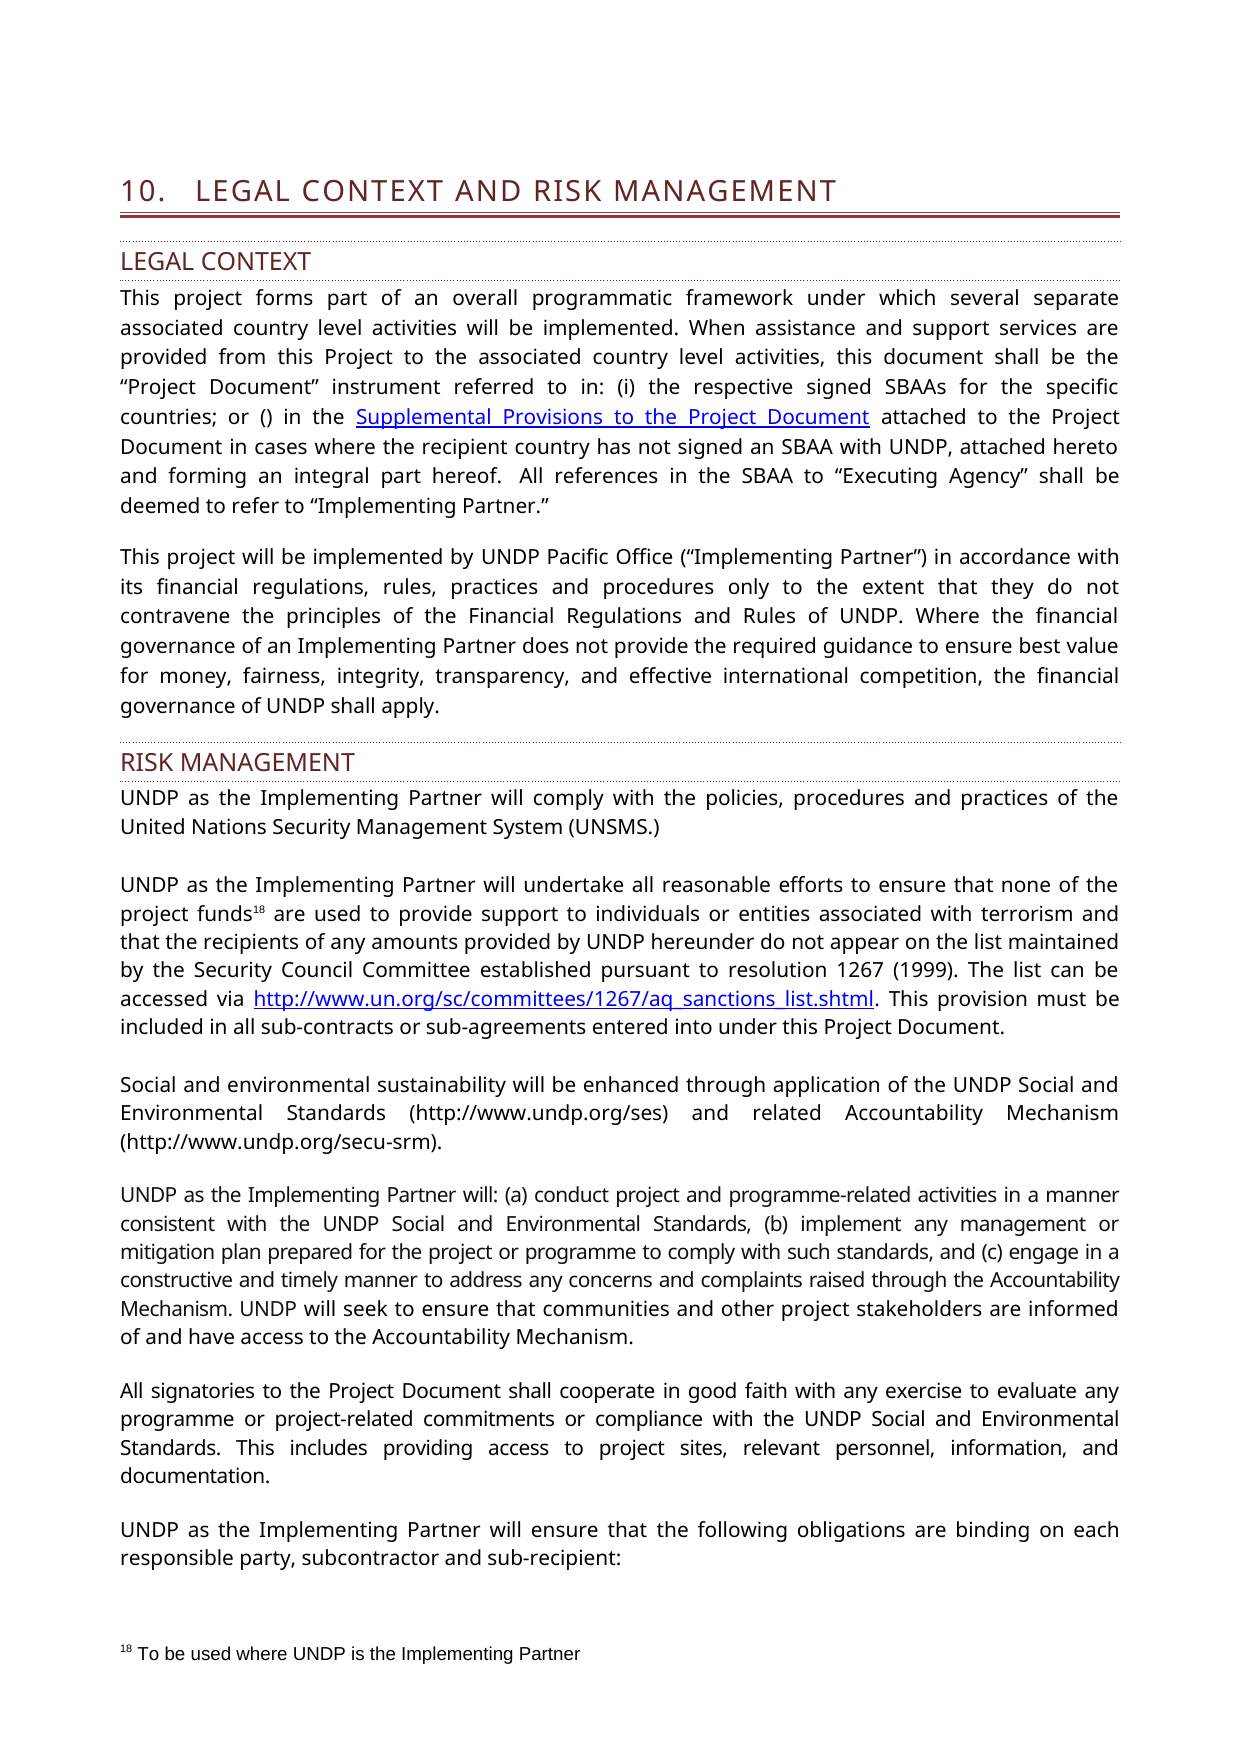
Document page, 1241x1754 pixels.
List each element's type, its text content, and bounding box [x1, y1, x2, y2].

text UNDP as the Implementing Partner will: (a) conduct project and programme-related activities in a manner consistent with the UNDP Social and Environmental Standards, (b) implement any management or mitigation plan prepared for the project or programme to comply with such standards, and (c) engage in a constructive and timely manner to address any concerns and complaints raised through the Accountability Mechanism. UNDP will seek to ensure that communities and other project stakeholders are informed of and have access to the Accountability Mechanism. [120, 1180, 1120, 1351]
text This project forms part of an overall programmatic framework under which several separate associated country level activities will be implemented. When assistance and support services are provided from this Project to the associated country level activities, this document shall be the “Project Document” instrument referred to in: (i) the respective signed SBAAs for the specific countries; or () in the Supplemental Provisions to the Project Document attached to the Project Document in cases where the recipient country has not signed an SBAA with UNDP, attached hereto and forming an integral part hereof. All references in the SBAA to “Executing Agency” shall be deemed to refer to “Implementing Partner.” [120, 283, 1120, 520]
text This project will be implemented by UNDP Pacific Office (“Implementing Partner”) in accordance with its financial regulations, rules, practices and procedures only to the extent that they do not contravene the principles of the Financial Regulations and Rules of UNDP. Where the financial governance of an Implementing Partner does not provide the required guidance to ensure best value for money, fairness, integrity, transparency, and effective international competition, the financial governance of UNDP shall apply. [120, 542, 1120, 719]
text UNDP as the Implementing Partner will undertake all reasonable efforts to ensure that none of the project funds are used to provide support to individuals or entities associated with terrorism and that the recipients of any amounts provided by UNDP hereunder do not appear on the list maintained by the Security Council Committee established pursuant to resolution 1267 (1999). The list can be accessed via http://www.un.org/sc/committees/1267/aq_sanctions_list.shtml. This provision must be included in all sub-contracts or sub-agreements entered into under this Project Document. [120, 870, 1120, 1041]
subtitle Legal Context and Risk Management [120, 170, 1120, 212]
list Social and environmental sustainability will be enhanced through application of the UNDP Social and Environmental Standards (http://www.undp.org/ses) and related Accountability Mechanism (http://www.undp.org/secu-srm). [120, 1070, 1120, 1155]
text UNDP as the Implementing Partner will ensure that the following obligations are binding on each responsible party, subcontractor and sub-recipient: [120, 1515, 1120, 1572]
subtitle Legal Context [120, 241, 1120, 281]
text UNDP as the Implementing Partner will comply with the policies, procedures and practices of the United Nations Security Management System (UNSMS.) [120, 783, 1120, 840]
subtitle Risk Management [120, 742, 1120, 782]
list All signatories to the Project Document shall cooperate in good faith with any exercise to evaluate any programme or project-related commitments or compliance with the UNDP Social and Environmental Standards. This includes providing access to project sites, relevant personnel, information, and documentation. [120, 1376, 1120, 1490]
